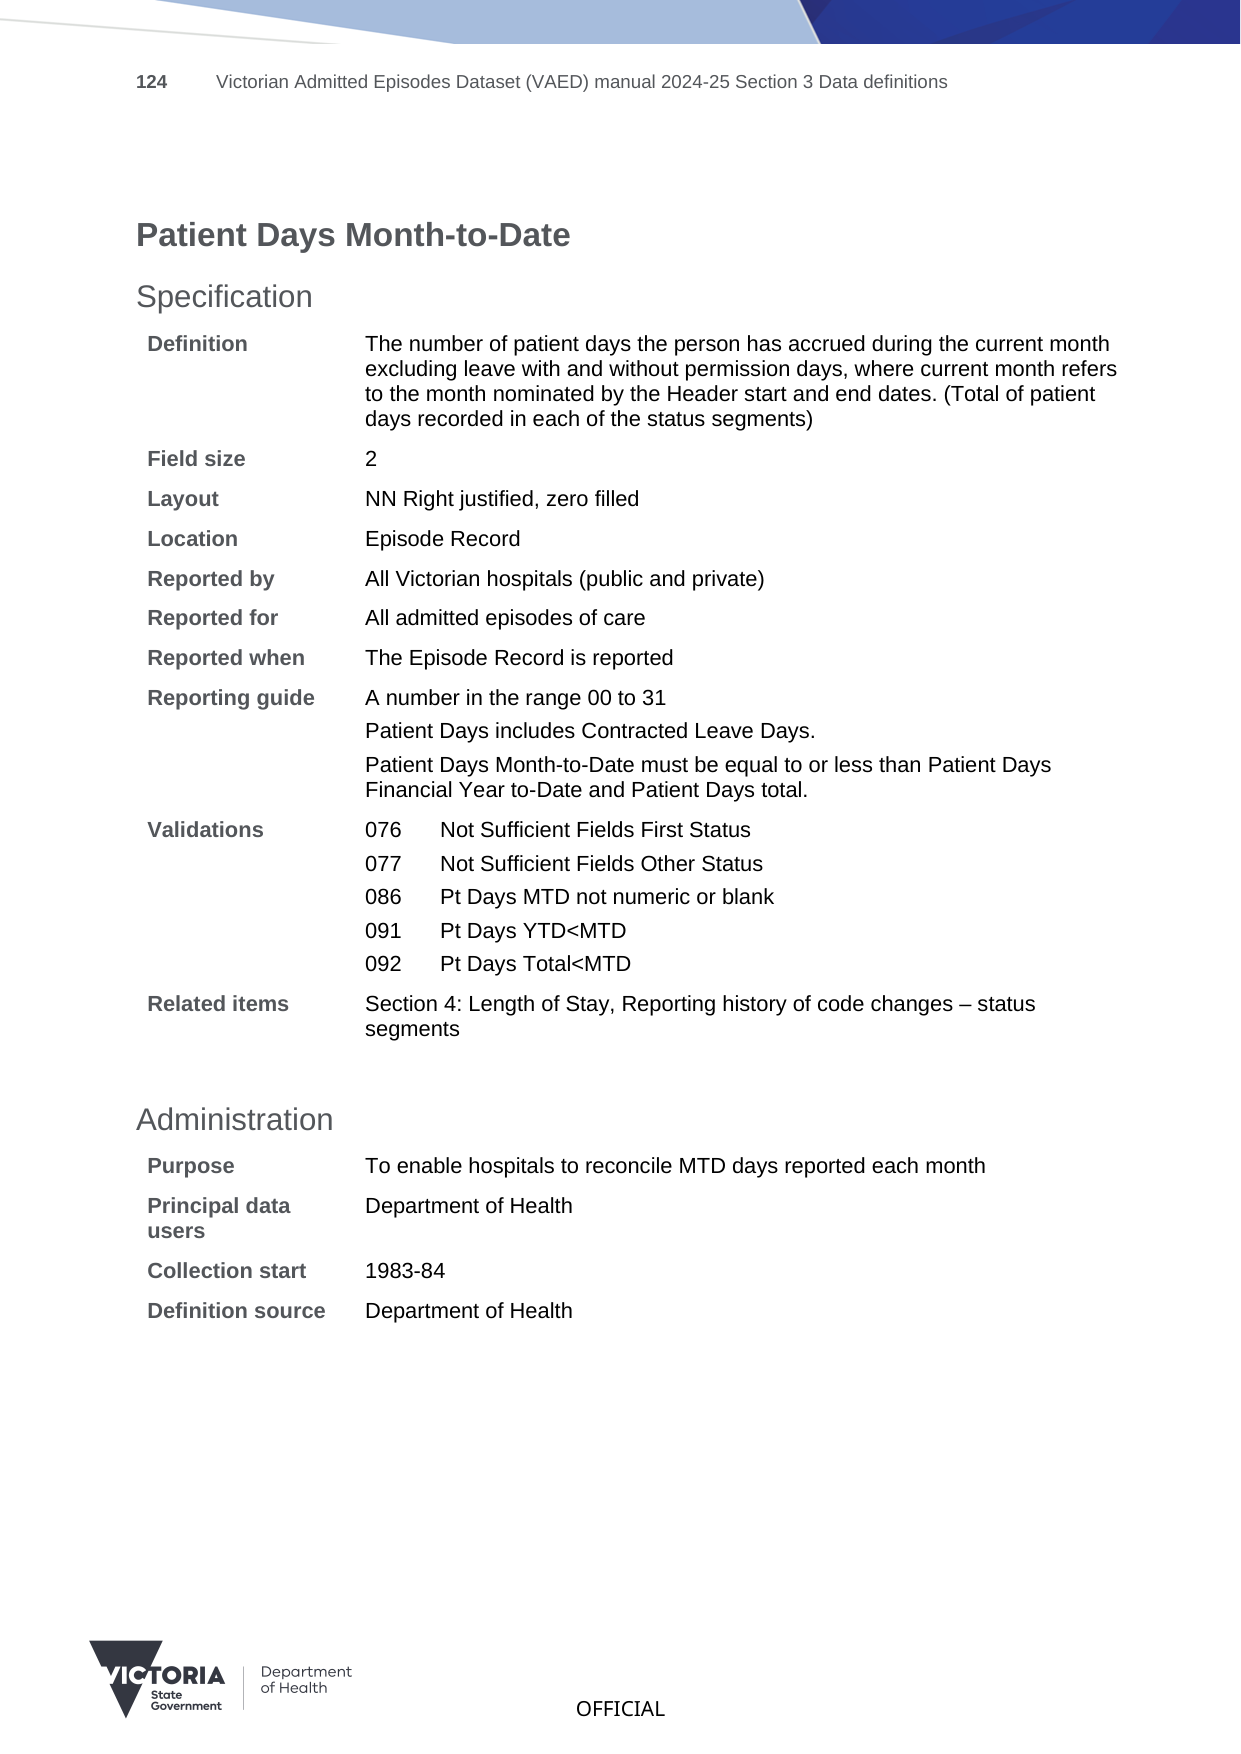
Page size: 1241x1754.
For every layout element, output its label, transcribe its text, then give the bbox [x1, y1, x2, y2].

subtitle Patient Days Month-to-Date [136, 215, 1104, 253]
subtitle Administration [136, 1101, 1104, 1137]
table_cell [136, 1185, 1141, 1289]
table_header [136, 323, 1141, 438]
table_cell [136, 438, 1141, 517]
picture [0, 0, 1241, 44]
subtitle Specification [136, 278, 1104, 314]
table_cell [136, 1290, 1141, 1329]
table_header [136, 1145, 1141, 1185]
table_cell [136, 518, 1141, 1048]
picture [0, 1595, 1241, 1754]
